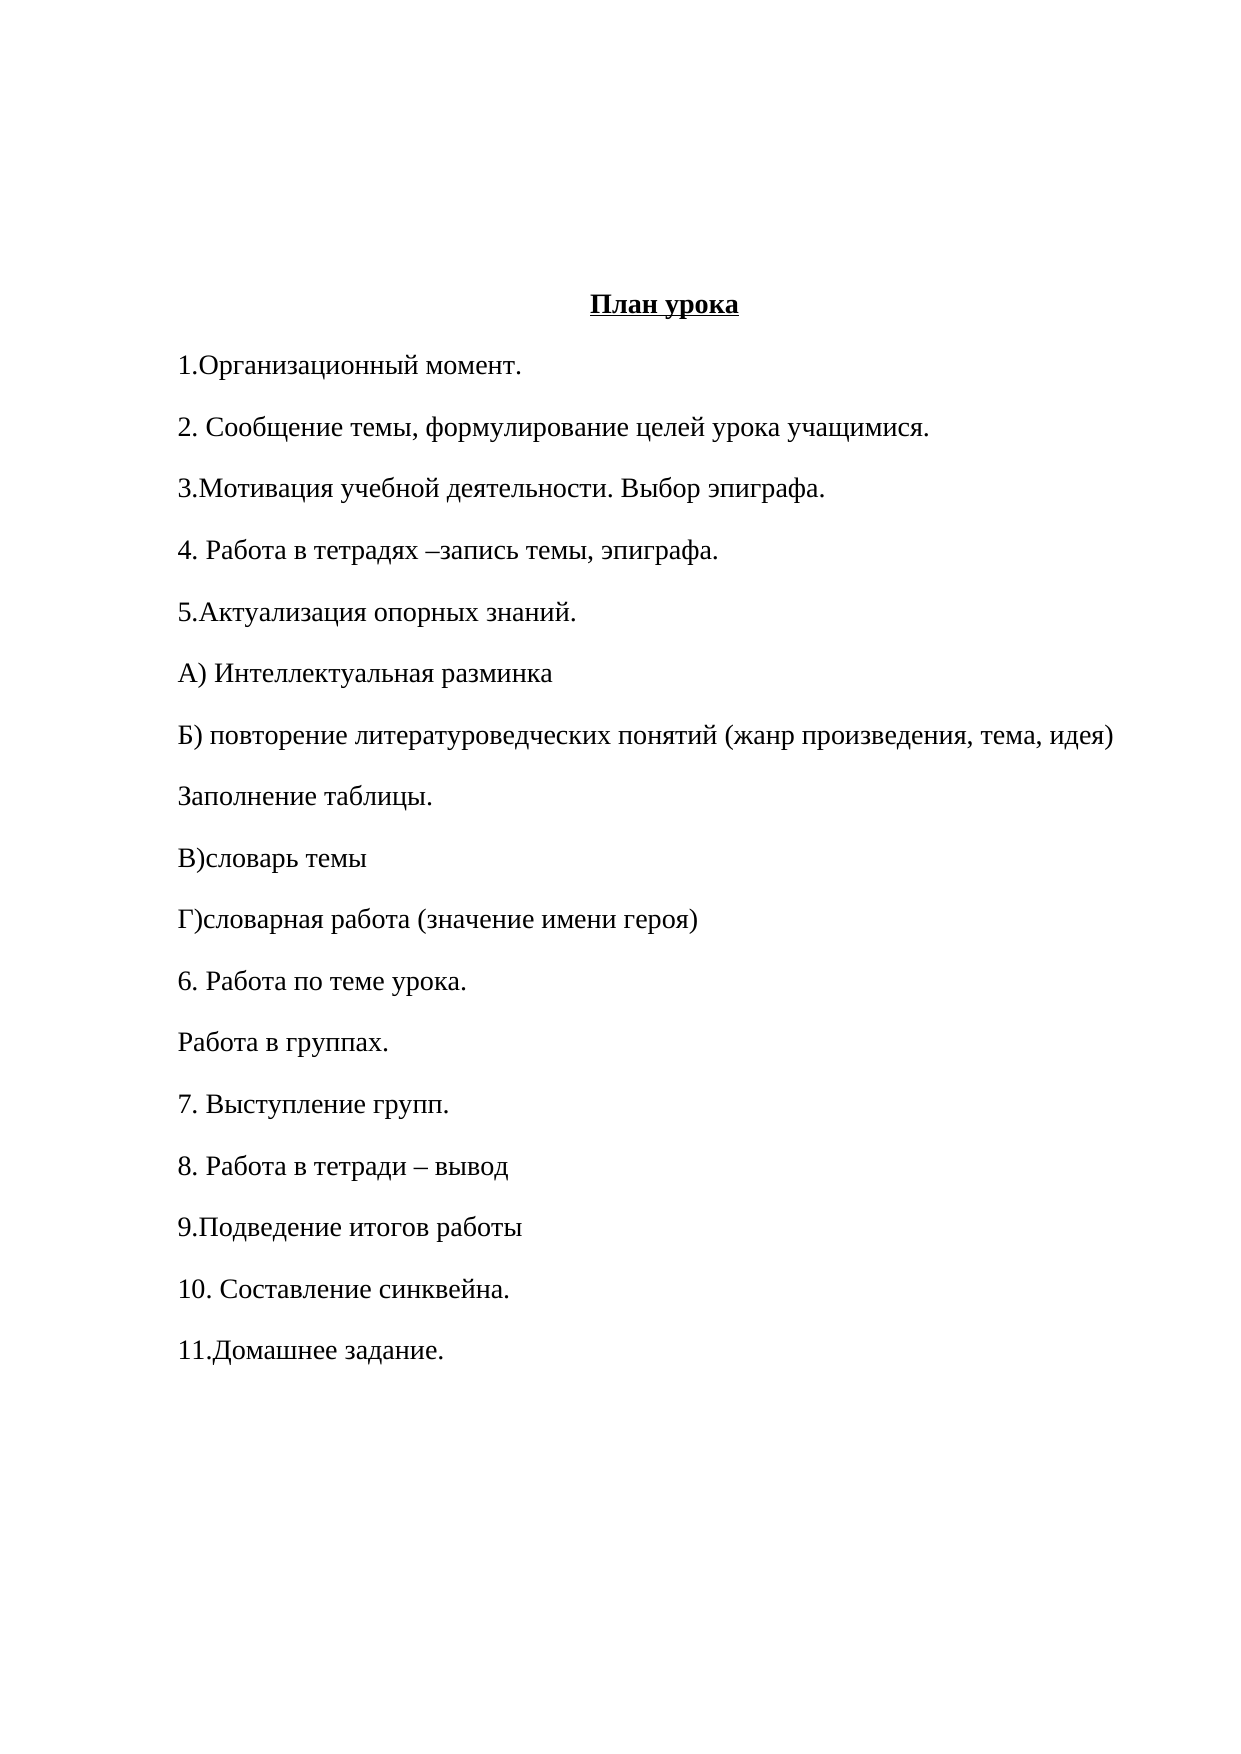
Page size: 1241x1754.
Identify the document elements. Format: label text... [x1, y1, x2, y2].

text Заполнение таблицы. [177, 779, 1152, 812]
text 2. Сообщение темы, формулирование целей урока учащимися. [177, 410, 1152, 442]
text Работа в группах. [177, 1026, 1152, 1058]
text 1.Организационный момент. [177, 348, 1152, 381]
text 8. Работа в тетради – вывод [177, 1149, 1152, 1181]
text 4. Работа в тетрадях –запись темы, эпиграфа. [177, 533, 1152, 565]
text Г)словарная работа (значение имени героя) [177, 902, 1152, 935]
text 11.Домашнее задание. [177, 1333, 1152, 1366]
text В)словарь темы [177, 841, 1152, 873]
text А) Интеллектуальная разминка [177, 656, 1152, 688]
text 9.Подведение итогов работы [177, 1210, 1152, 1243]
text 6. Работа по теме урока. [177, 964, 1152, 996]
text 10. Составление синквейна. [177, 1272, 1152, 1304]
text План урока [177, 287, 1152, 319]
text Б) повторение литературоведческих понятий (жанр произведения, тема, идея) [177, 718, 1152, 750]
text 3.Мотивация учебной деятельности. Выбор эпиграфа. [177, 471, 1152, 504]
text 5.Актуализация опорных знаний. [177, 594, 1152, 627]
text 7. Выступление групп. [177, 1087, 1152, 1119]
